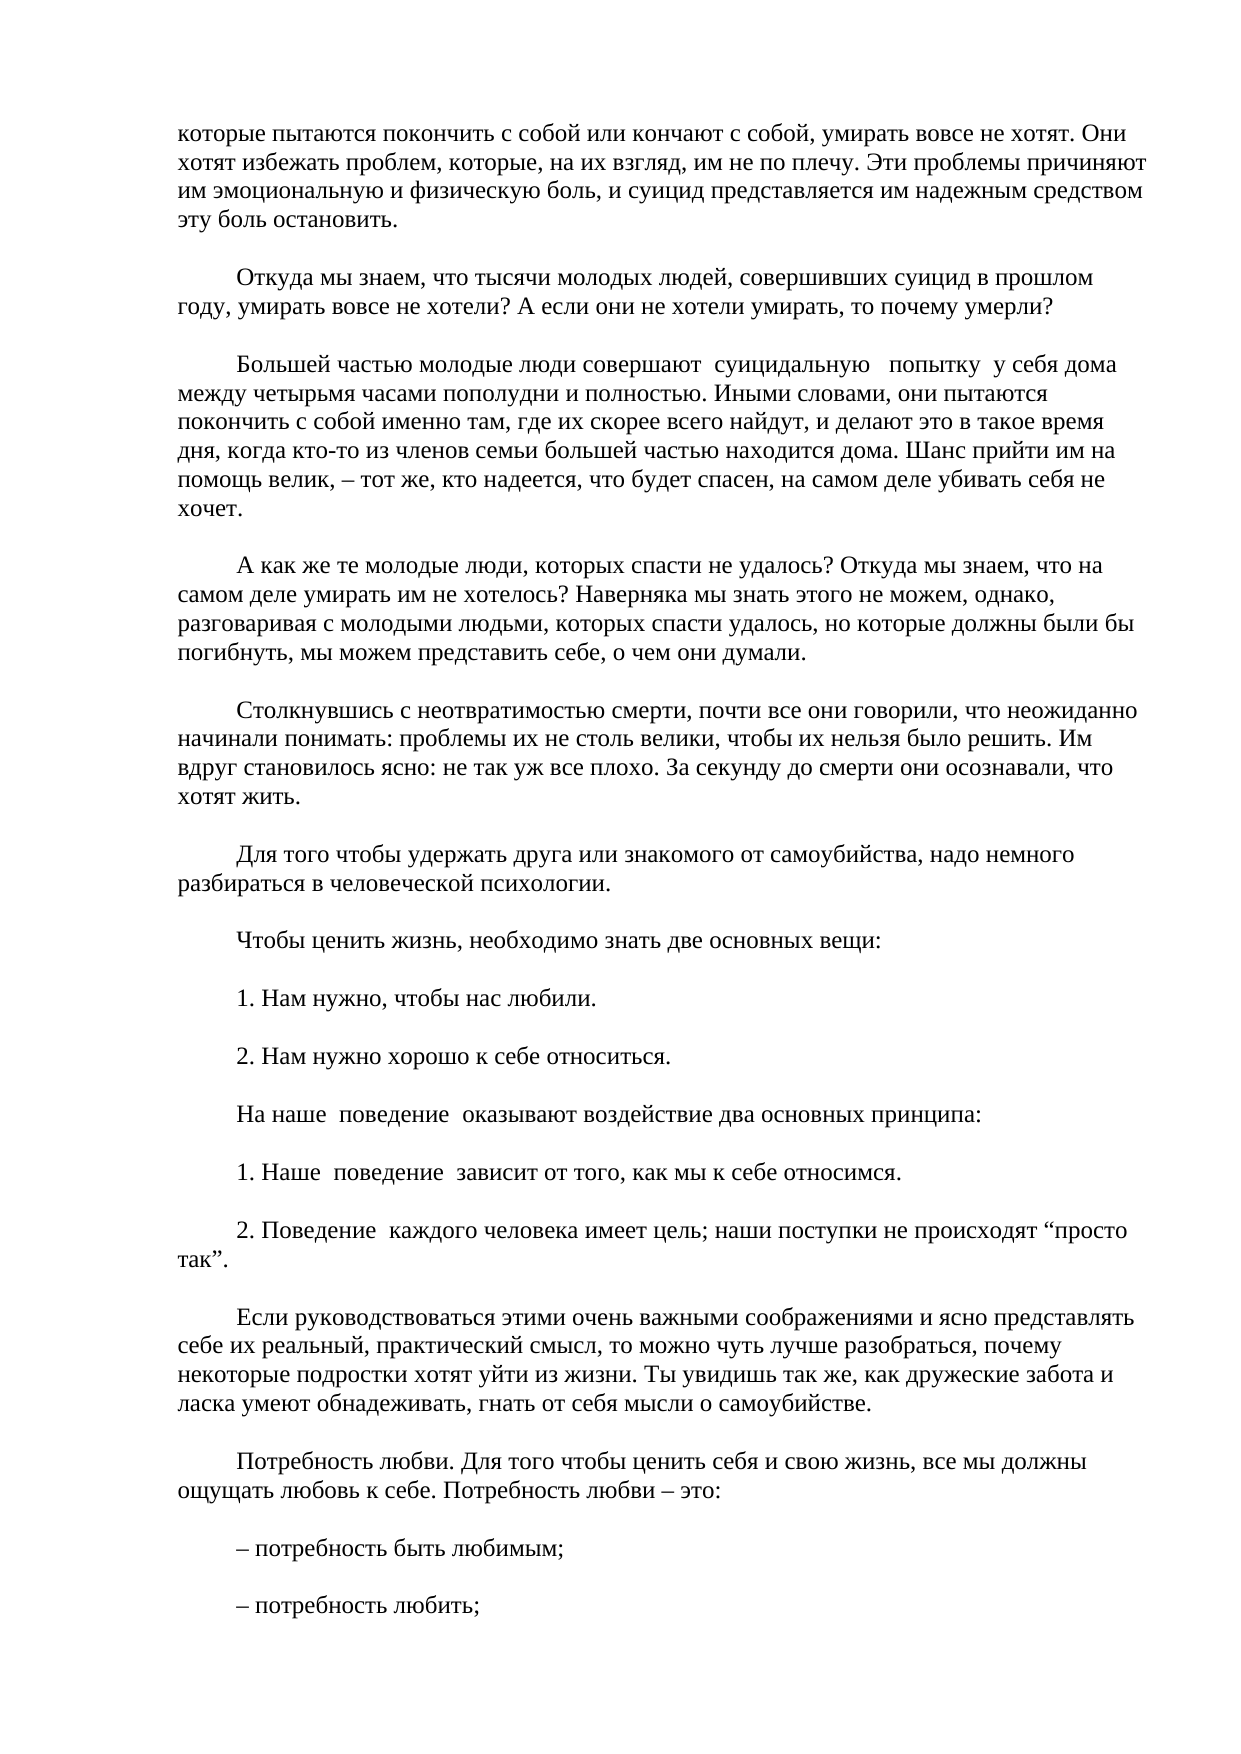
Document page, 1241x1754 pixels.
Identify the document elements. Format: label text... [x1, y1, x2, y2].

text На наше поведение оказывают воздействие два основных принципа: [177, 1099, 1152, 1128]
text 1. Нам нужно, чтобы нас любили. [177, 983, 1152, 1012]
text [177, 118, 1152, 233]
text Столкнувшись с неотвратимостью смерти, почти все они говорили, что неожиданно начинали понимать: проблемы их не столь велики, чтобы их нельзя было решить. Им вдруг становилось ясно: не так уж все плохо. За секунду до смерти они осознавали, что хотят жить. [177, 695, 1152, 810]
text Потребность любви. Для того чтобы ценить себя и свою жизнь, все мы должны ощущать любовь к себе. Потребность любви – это: [177, 1446, 1152, 1503]
text А как же те молодые люди, которых спасти не удалось? Откуда мы знаем, что на самом деле умирать им не хотелось? Наверняка мы знать этого не можем, однако, разговаривая с молодыми людьми, которых спасти удалось, но которые должны были бы погибнуть, мы можем представить себе, о чем они думали. [177, 551, 1152, 666]
text 2. Поведение каждого человека имеет цель; наши поступки не происходят “просто так”. [177, 1215, 1152, 1273]
text 2. Нам нужно хорошо к себе относиться. [177, 1041, 1152, 1070]
text Откуда мы знаем, что тысячи молодых людей, совершивших суицид в прошлом году, умирать вовсе не хотели? А если они не хотели умирать, то почему умерли? [177, 262, 1152, 320]
text Для того чтобы удержать друга или знакомого от самоубийства, надо немного разбираться в человеческой психологии. [177, 839, 1152, 896]
text Большей частью молодые люди совершают суицидальную попытку у себя дома между четырьмя часами пополудни и полностью. Иными словами, они пытаются покончить с собой именно там, где их скорее всего найдут, и делают это в такое время дня, когда кто-то из членов семьи большей частью находится дома. Шанс прийти им на помощь велик, – тот же, кто надеется, что будет спасен, на самом деле убивать себя не хочет. [177, 349, 1152, 521]
text 1. Наше поведение зависит от того, как мы к себе относимся. [177, 1157, 1152, 1186]
text Чтобы ценить жизнь, необходимо знать две основных вещи: [177, 926, 1152, 954]
text – потребность любить; [177, 1591, 1152, 1619]
text – потребность быть любимым; [177, 1533, 1152, 1561]
text Если руководствоваться этими очень важными соображениями и ясно представлять себе их реальный, практический смысл, то можно чуть лучше разобраться, почему некоторые подростки хотят уйти из жизни. Ты увидишь так же, как дружеские забота и ласка умеют обнадеживать, гнать от себя мысли о самоубийстве. [177, 1302, 1152, 1417]
